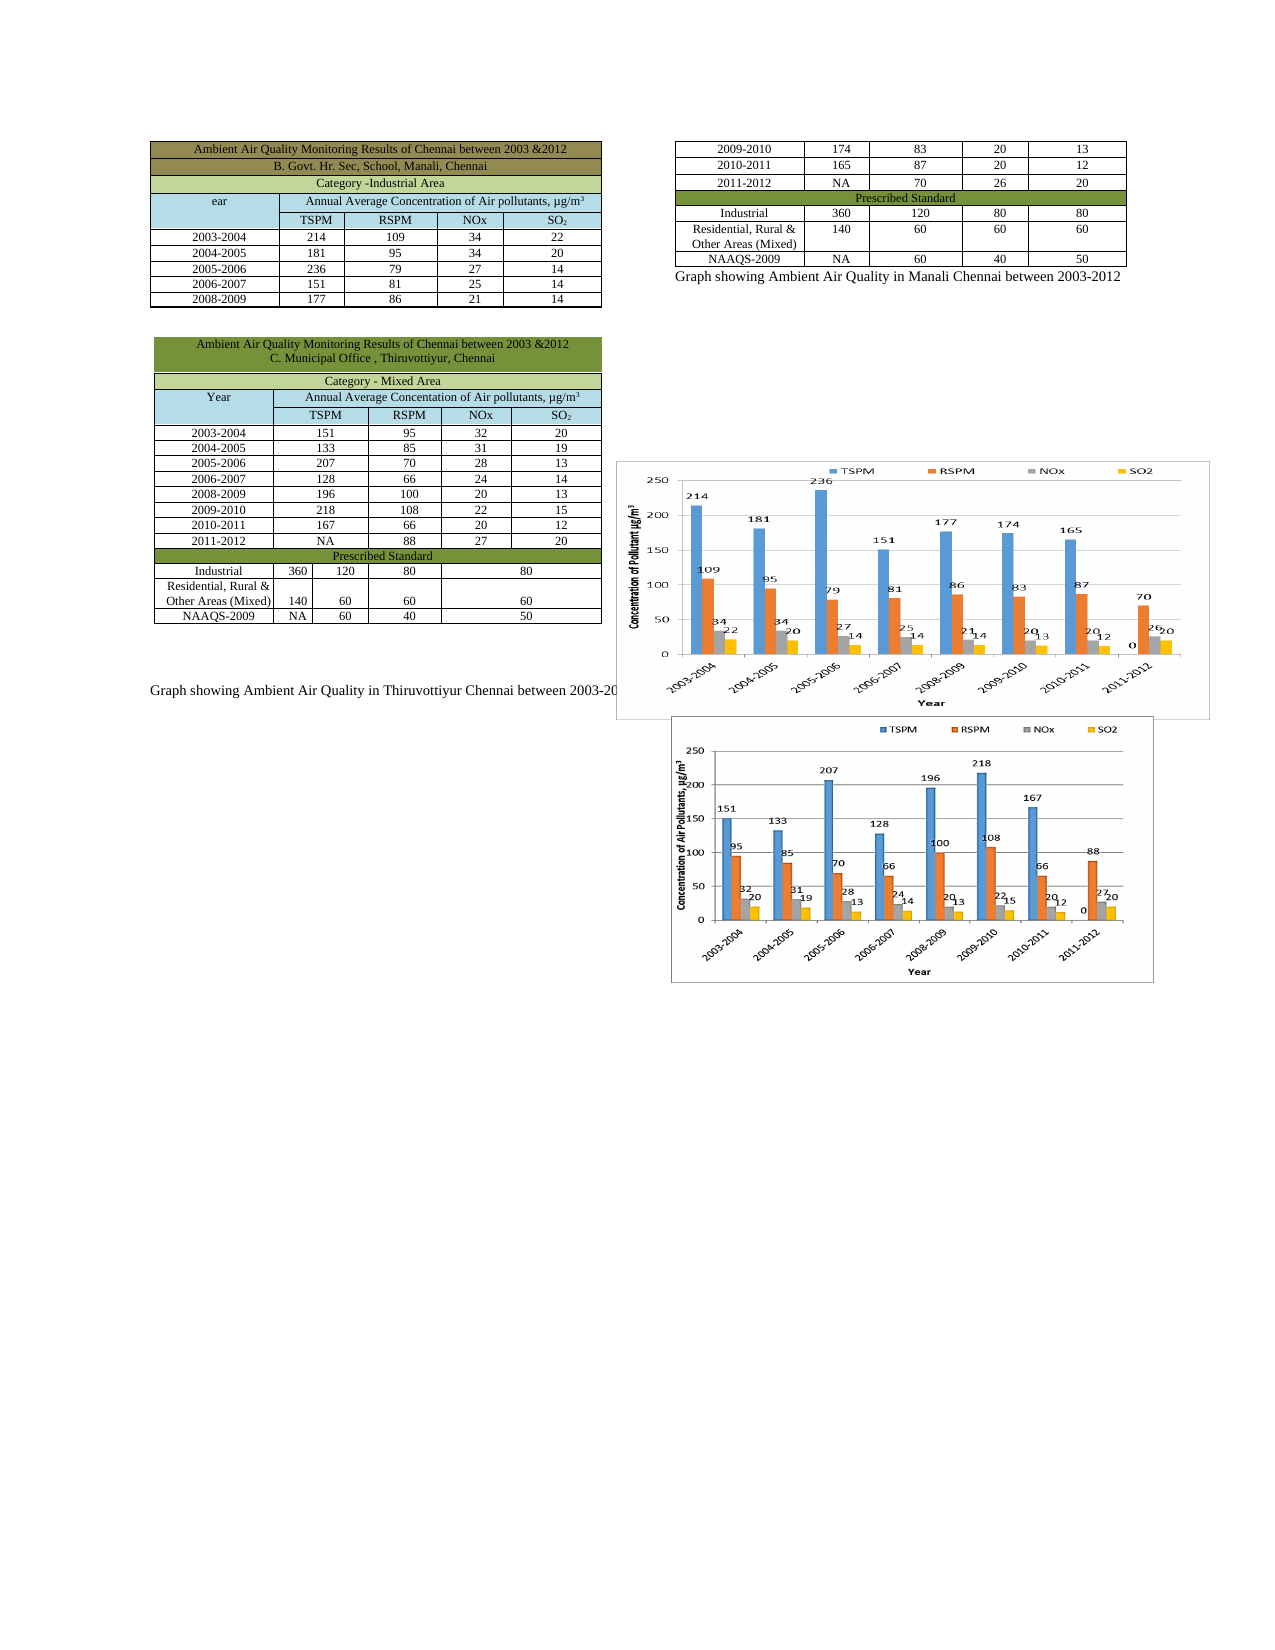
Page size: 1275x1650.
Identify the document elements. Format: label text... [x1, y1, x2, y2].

table_cell Industrial [155, 564, 273, 578]
table_header Ambient Air Quality Monitoring Results of Chennai between 2003 &2012 [151, 142, 601, 158]
table_cell RSPM [369, 408, 441, 424]
table_cell 60 [870, 222, 962, 251]
table_cell TSPM [274, 408, 368, 424]
subtitle Graph showing Ambient Air Quality in Manali Chennai between 2003-2012 [675, 267, 1172, 284]
table_cell 60 [1029, 222, 1126, 251]
table_cell Residential, Rural & Other Areas (Mixed) [155, 579, 273, 608]
table_cell 181 [280, 246, 344, 261]
table_cell Category -Industrial Area [151, 176, 601, 193]
table_cell 133 [274, 441, 368, 455]
table_cell 60 [963, 222, 1028, 251]
table_cell 80 [963, 206, 1028, 221]
table_cell NOx [442, 408, 511, 424]
table_cell 360 [274, 564, 312, 578]
table_cell 95 [369, 426, 441, 440]
table_cell 31 [442, 441, 511, 455]
table_cell 66 [369, 472, 441, 486]
table_cell 60 [442, 579, 601, 608]
table_cell 27 [442, 534, 511, 548]
table_cell 95 [345, 246, 437, 261]
table_cell TSPM [280, 213, 344, 228]
table_cell 60 [313, 609, 368, 623]
table_cell 21 [438, 293, 503, 306]
table_cell 70 [369, 456, 441, 471]
table_cell 218 [274, 503, 368, 517]
table_cell NA [274, 534, 368, 548]
table_cell 40 [369, 609, 441, 623]
table_cell 20 [963, 158, 1028, 174]
text Graph showing Ambient Air Quality in Thiruvottiyur Chennai between 2003-2012 [150, 682, 616, 699]
table_cell Residential, Rural & Other Areas (Mixed) [676, 222, 804, 251]
table_cell 20 [512, 534, 601, 548]
table_cell 25 [438, 277, 503, 291]
table_cell NAAQS-2009 [676, 252, 804, 266]
table_cell 28 [442, 456, 511, 471]
table_cell 27 [438, 262, 503, 276]
table_cell Prescribed Standard [155, 549, 601, 563]
table_cell 20 [442, 518, 511, 532]
table_cell 14 [504, 262, 601, 276]
table_cell 2004-2005 [151, 246, 279, 261]
table_cell 40 [963, 252, 1028, 266]
table_cell 32 [442, 426, 511, 440]
table_cell NA [805, 252, 869, 266]
table_cell 2006-2007 [151, 277, 279, 291]
table_cell 2010-2011 [155, 518, 273, 532]
table_cell 109 [345, 230, 437, 245]
table_cell 2008-2009 [155, 487, 273, 502]
table_cell 85 [369, 441, 441, 455]
table_cell NAAQS-2009 [155, 609, 273, 623]
table_cell 13 [1029, 142, 1126, 157]
table_cell 86 [345, 293, 437, 306]
table_cell 50 [442, 609, 601, 623]
table_cell 2003-2004 [151, 230, 279, 245]
table_cell 177 [280, 293, 344, 306]
table_cell 2003-2004 [155, 426, 273, 440]
table_cell Annual Average Concentation of Air pollutants, µg/m3 [274, 390, 601, 407]
table_cell 60 [870, 252, 962, 266]
table_cell 20 [442, 487, 511, 502]
table_cell Industrial [676, 206, 804, 221]
table_cell Year [155, 390, 273, 424]
table_cell 83 [870, 142, 962, 157]
table_cell 60 [313, 579, 368, 608]
table_cell 34 [438, 230, 503, 245]
table_cell 214 [280, 230, 344, 245]
table_cell Prescribed Standard [676, 191, 1126, 205]
table_cell 13 [512, 487, 601, 502]
table_header Ambient Air Quality Monitoring Results of Chennai between 2003 &2012 C. Municipal Office , Thiruvottiyur, Chennai [154, 337, 602, 372]
table_cell 60 [369, 579, 441, 608]
table_cell 14 [504, 277, 601, 291]
table_cell 66 [369, 518, 441, 532]
table_cell 2009-2010 [155, 503, 273, 517]
table_cell Annual Average Concentration of Air pollutants, µg/m3 [280, 194, 601, 212]
table_cell 236 [280, 262, 344, 276]
table_cell 12 [512, 518, 601, 532]
table_cell 19 [512, 441, 601, 455]
table_cell 2006-2007 [155, 472, 273, 486]
table_cell ear [151, 194, 279, 228]
table_cell 79 [345, 262, 437, 276]
table_cell B. Govt. Hr. Sec, School, Manali, Chennai [151, 159, 601, 175]
table_cell 108 [369, 503, 441, 517]
table_cell 50 [1029, 252, 1126, 266]
table_cell NA [805, 175, 869, 190]
table_cell 14 [512, 472, 601, 486]
table_cell 2010-2011 [676, 158, 804, 174]
table_cell 2011-2012 [155, 534, 273, 548]
table_cell 20 [963, 142, 1028, 157]
table_cell 12 [1029, 158, 1126, 174]
table_cell SO2 [512, 408, 601, 424]
table_cell 100 [369, 487, 441, 502]
table_cell SO2 [504, 213, 601, 228]
table_cell 151 [280, 277, 344, 291]
table_cell 128 [274, 472, 368, 486]
table_cell NA [274, 609, 312, 623]
table_cell 22 [442, 503, 511, 517]
table_cell 20 [504, 246, 601, 261]
table_cell 2011-2012 [676, 175, 804, 190]
table_cell 140 [274, 579, 312, 608]
table_cell 24 [442, 472, 511, 486]
table_cell 2008-2009 [151, 293, 279, 306]
picture [616, 461, 1210, 983]
table_cell 207 [274, 456, 368, 471]
table_cell 360 [805, 206, 869, 221]
table_cell 140 [805, 222, 869, 251]
table_cell 80 [442, 564, 601, 578]
table_cell 174 [805, 142, 869, 157]
table_cell 165 [805, 158, 869, 174]
table_cell 120 [313, 564, 368, 578]
table_cell 26 [963, 175, 1028, 190]
table_cell 2004-2005 [155, 441, 273, 455]
table_cell 15 [512, 503, 601, 517]
table_cell Category - Mixed Area [155, 374, 601, 389]
table_cell RSPM [345, 213, 437, 228]
table_cell 14 [504, 293, 601, 306]
table_cell 81 [345, 277, 437, 291]
table_cell 151 [274, 426, 368, 440]
table_cell 20 [512, 426, 601, 440]
table_cell 88 [369, 534, 441, 548]
table_cell 70 [870, 175, 962, 190]
table_cell NOx [438, 213, 503, 228]
table_cell 2009-2010 [676, 142, 804, 157]
table_cell 80 [369, 564, 441, 578]
table_cell 196 [274, 487, 368, 502]
table_cell 80 [1029, 206, 1126, 221]
table_cell 22 [504, 230, 601, 245]
table_cell 167 [274, 518, 368, 532]
table_cell 87 [870, 158, 962, 174]
table_cell 13 [512, 456, 601, 471]
table_cell 2005-2006 [151, 262, 279, 276]
table_cell 34 [438, 246, 503, 261]
table_cell 120 [870, 206, 962, 221]
table_cell 2005-2006 [155, 456, 273, 471]
table_cell 20 [1029, 175, 1126, 190]
